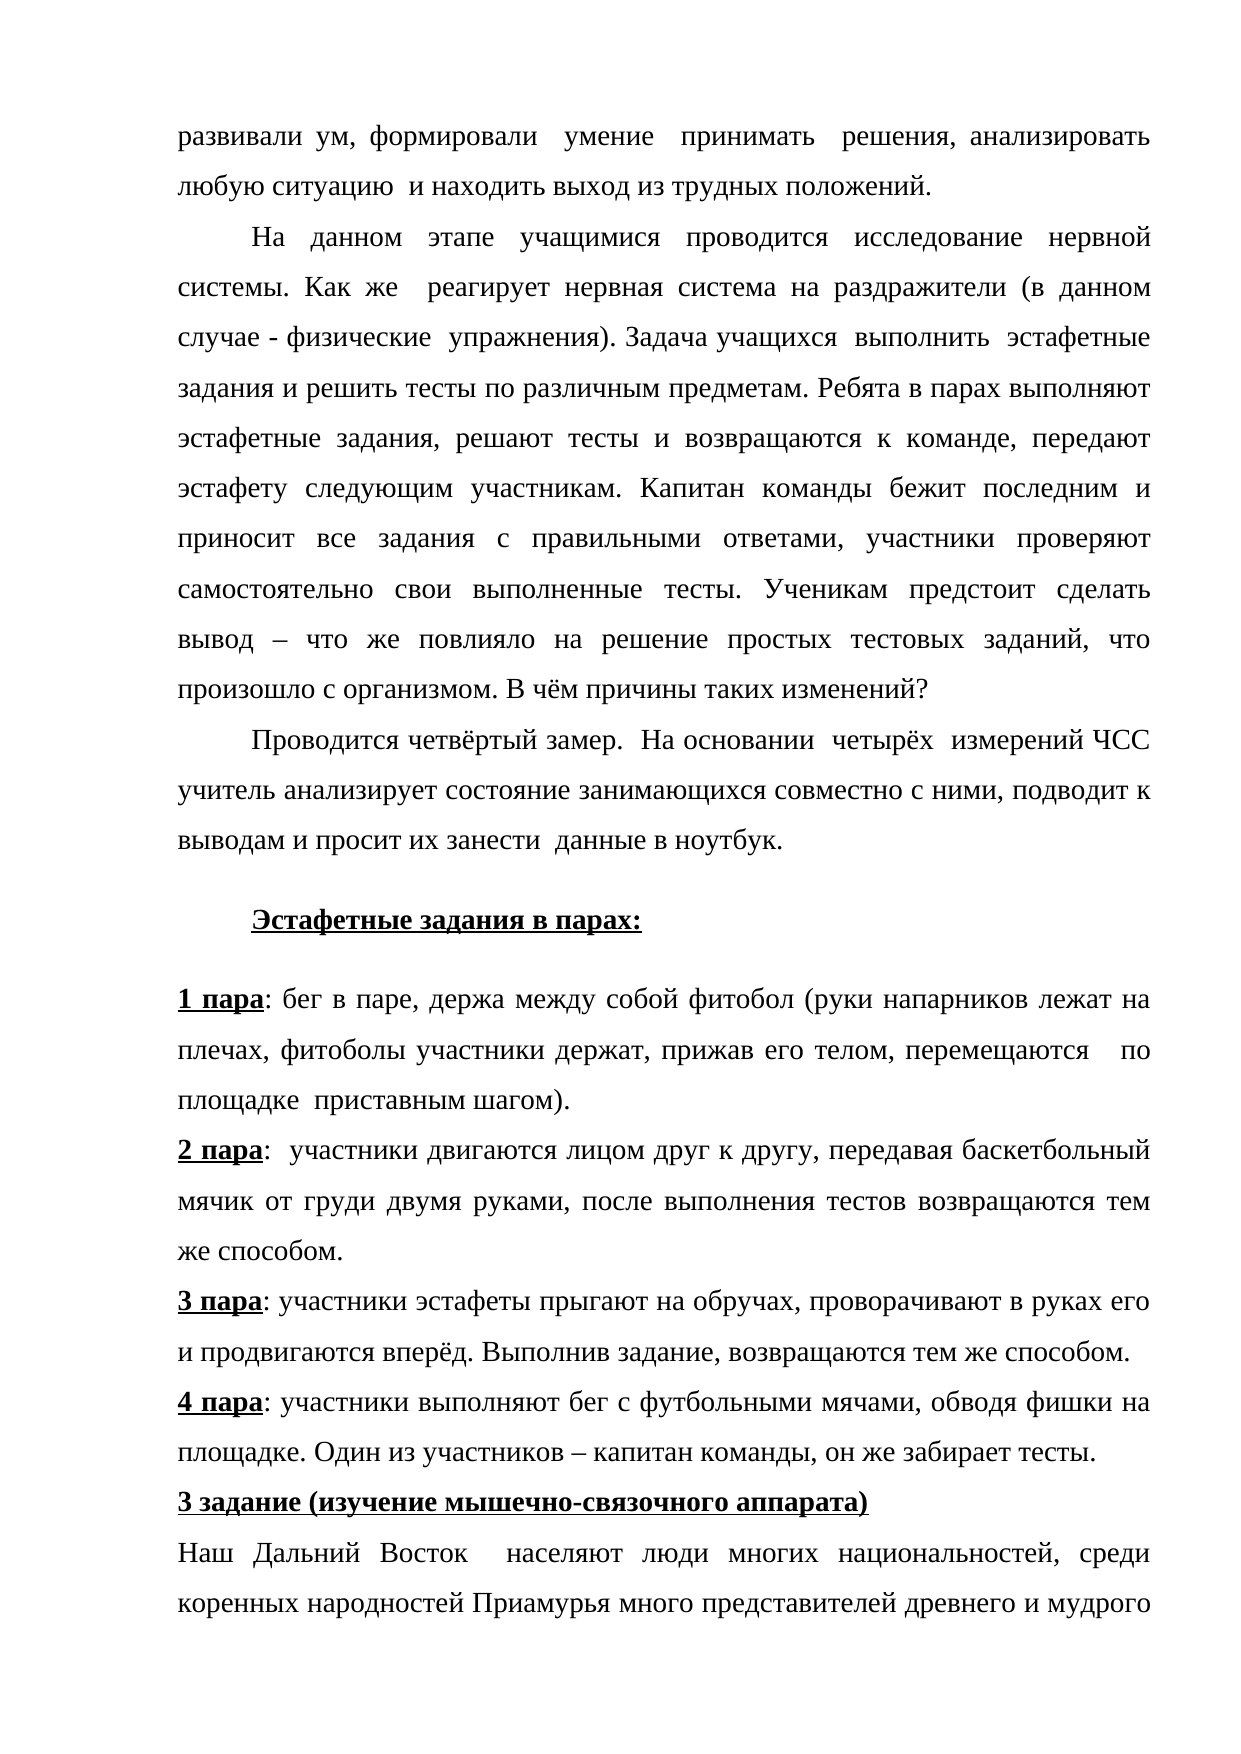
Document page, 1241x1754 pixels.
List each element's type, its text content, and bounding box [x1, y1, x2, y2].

text 4 пара: участники выполняют бег с футбольными мячами, обводя фишки на площадке. Один из участников – капитан команды, он же забирает тесты. [177, 1384, 1152, 1468]
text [177, 1535, 1152, 1619]
text 2 пара: участники двигаются лицом друг к другу, передавая баскетбольный мячик от груди двумя руками, после выполнения тестов возвращаются тем же способом. [177, 1132, 1152, 1267]
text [177, 118, 1152, 202]
text Эстафетные задания в парах: [177, 902, 1152, 936]
text 3 пара: участники эстафеты прыгают на обручах, проворачивают в руках его и продвигаются вперёд. Выполнив задание, возвращаются тем же способом. [177, 1283, 1152, 1367]
text 1 пара: бег в паре, держа между собой фитобол (руки напарников лежат на плечах, фитоболы участники держат, прижав его телом, перемещаются по площадке приставным шагом). [177, 981, 1152, 1116]
text 3 задание (изучение мышечно-связочного аппарата) [177, 1484, 1152, 1518]
text На данном этапе учащимися проводится исследование нервной системы. Как же реагирует нервная система на раздражители (в данном случае - физические упражнения). Задача учащихся выполнить эстафетные задания и решить тесты по различным предметам. Ребята в парах выполняют эстафетные задания, решают тесты и возвращаются к команде, передают эстафету следующим участникам. Капитан команды бежит последним и приносит все задания с правильными ответами, участники проверяют самостоятельно свои выполненные тесты. Ученикам предстоит сделать вывод – что же повлияло на решение простых тестовых заданий, что произошло с организмом. В чём причины таких изменений? [177, 219, 1152, 705]
text Проводится четвёртый замер. На основании четырёх измерений ЧСС учитель анализирует состояние занимающихся совместно с ними, подводит к выводам и просит их занести данные в ноутбук. [177, 722, 1152, 856]
